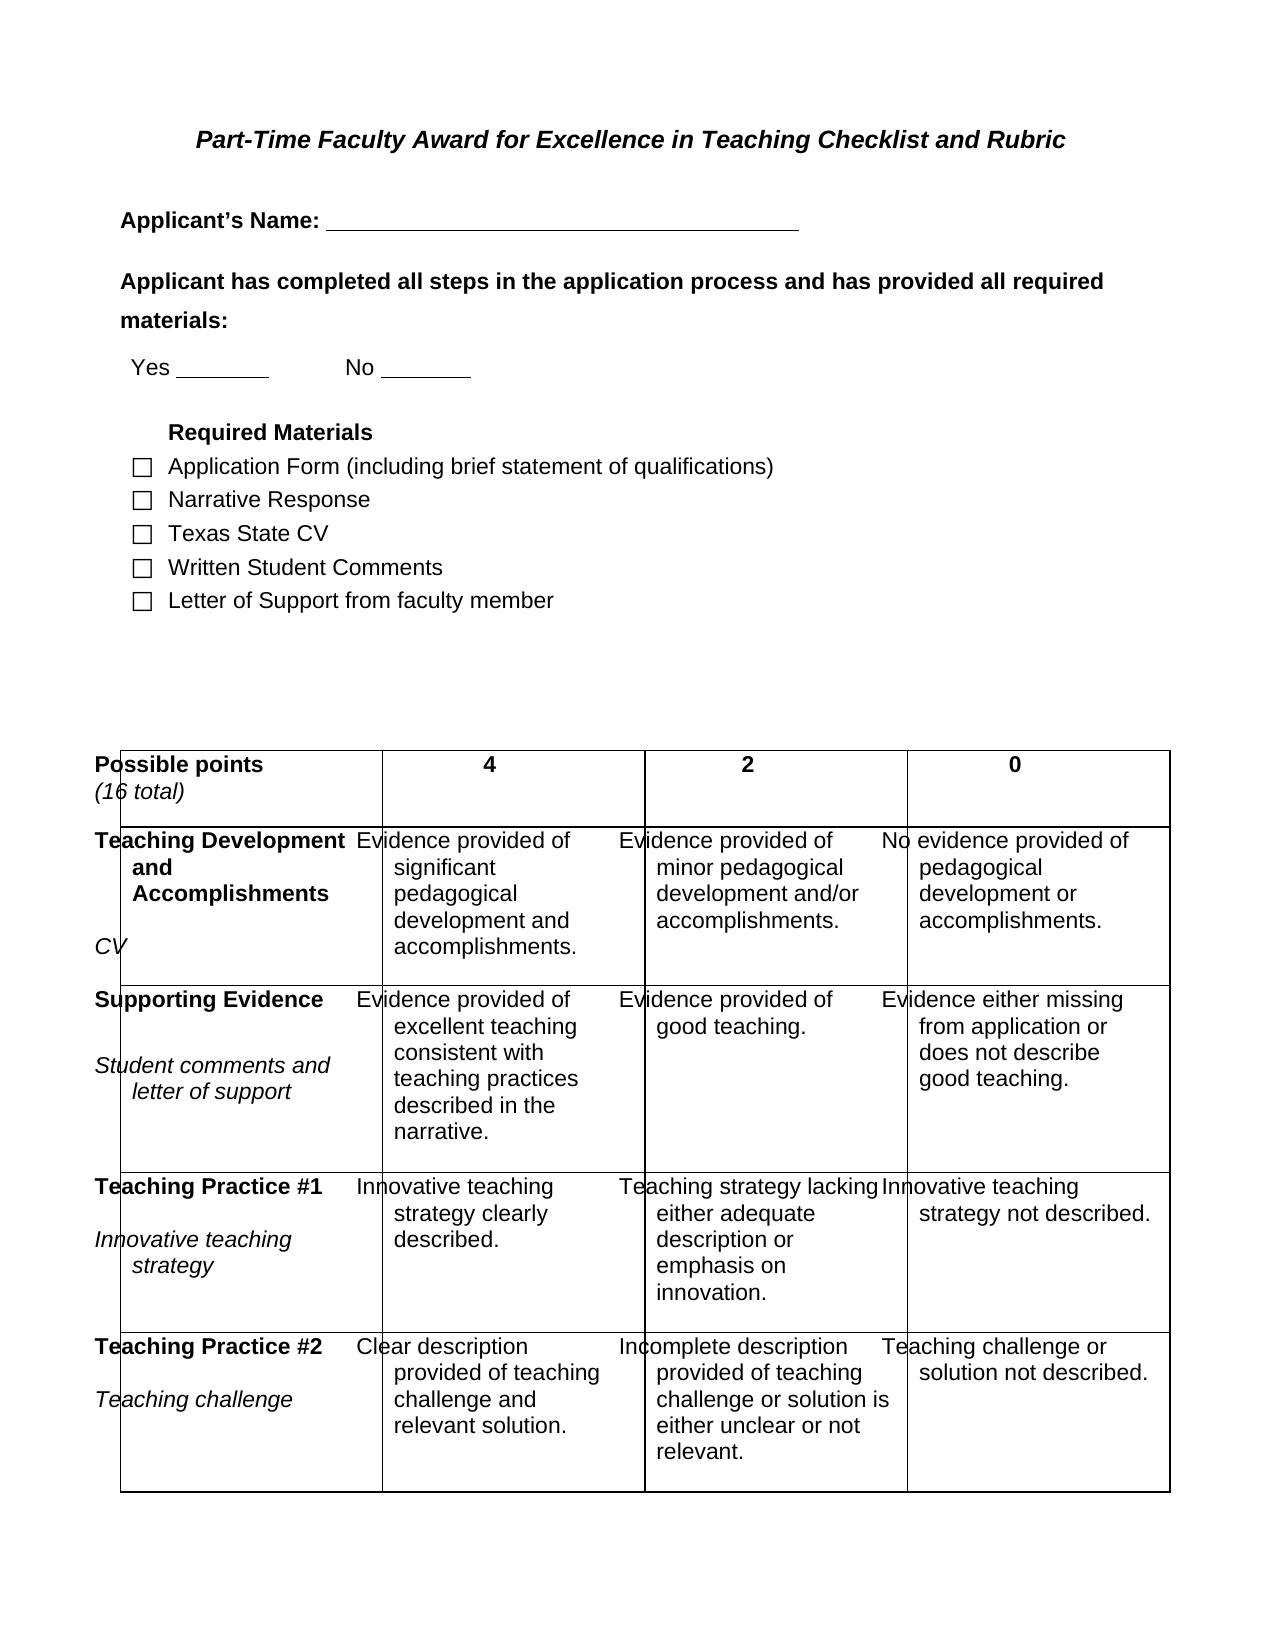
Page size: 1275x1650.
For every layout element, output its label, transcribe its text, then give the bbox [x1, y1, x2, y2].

table_cell Evidence provided of excellent teaching consistent with teaching practices described in the narrative. [383, 986, 644, 1172]
table_header 2 [646, 751, 907, 826]
table_cell Teaching strategy lacking either adequate description or emphasis on innovation. [646, 1173, 907, 1332]
text Required Materials [92, 414, 1155, 447]
table_cell Teaching Practice #2 Teaching challenge [121, 1333, 382, 1491]
list Narrative Response [130, 481, 1155, 514]
table_cell Evidence provided of minor pedagogical development and/or accomplishments. [646, 828, 907, 985]
text Applicant has completed all steps in the application process and has provided all required materials: [120, 268, 1155, 334]
table_cell Incomplete description provided of teaching challenge or solution is either unclear or not relevant. [646, 1333, 907, 1491]
table_cell Evidence either missing from application or does not describe good teaching. [908, 986, 1169, 1172]
table_cell Evidence provided of significant pedagogical development and accomplishments. [383, 828, 644, 985]
text Yes No [130, 354, 1155, 380]
list Application Form (including brief statement of qualifications) [130, 447, 1155, 481]
table_cell No evidence provided of pedagogical development or accomplishments. [908, 828, 1169, 985]
text Part-Time Faculty Award for Excellence in Teaching Checklist and Rubric [109, 125, 1155, 154]
table_cell Teaching Practice #1 Innovative teaching strategy [121, 1173, 382, 1332]
table_cell Clear description provided of teaching challenge and relevant solution. [383, 1333, 644, 1491]
text Applicant’s Name: [120, 207, 1155, 233]
table_header 4 [383, 751, 644, 826]
list Letter of Support from faculty member [130, 582, 1155, 615]
table_cell Innovative teaching strategy clearly described. [383, 1173, 644, 1332]
list Written Student Comments [130, 548, 1155, 582]
table_cell Evidence provided of good teaching. [646, 986, 907, 1172]
table_cell Teaching Development and Accomplishments CV [121, 828, 382, 985]
table_cell Teaching challenge or solution not described. [908, 1333, 1169, 1491]
table_header 0 [908, 751, 1169, 826]
table_header Possible points (16 total) [121, 751, 382, 826]
list Texas State CV [130, 514, 1155, 548]
table_cell Innovative teaching strategy not described. [908, 1173, 1169, 1332]
table_cell Supporting Evidence Student comments and letter of support [121, 986, 382, 1172]
